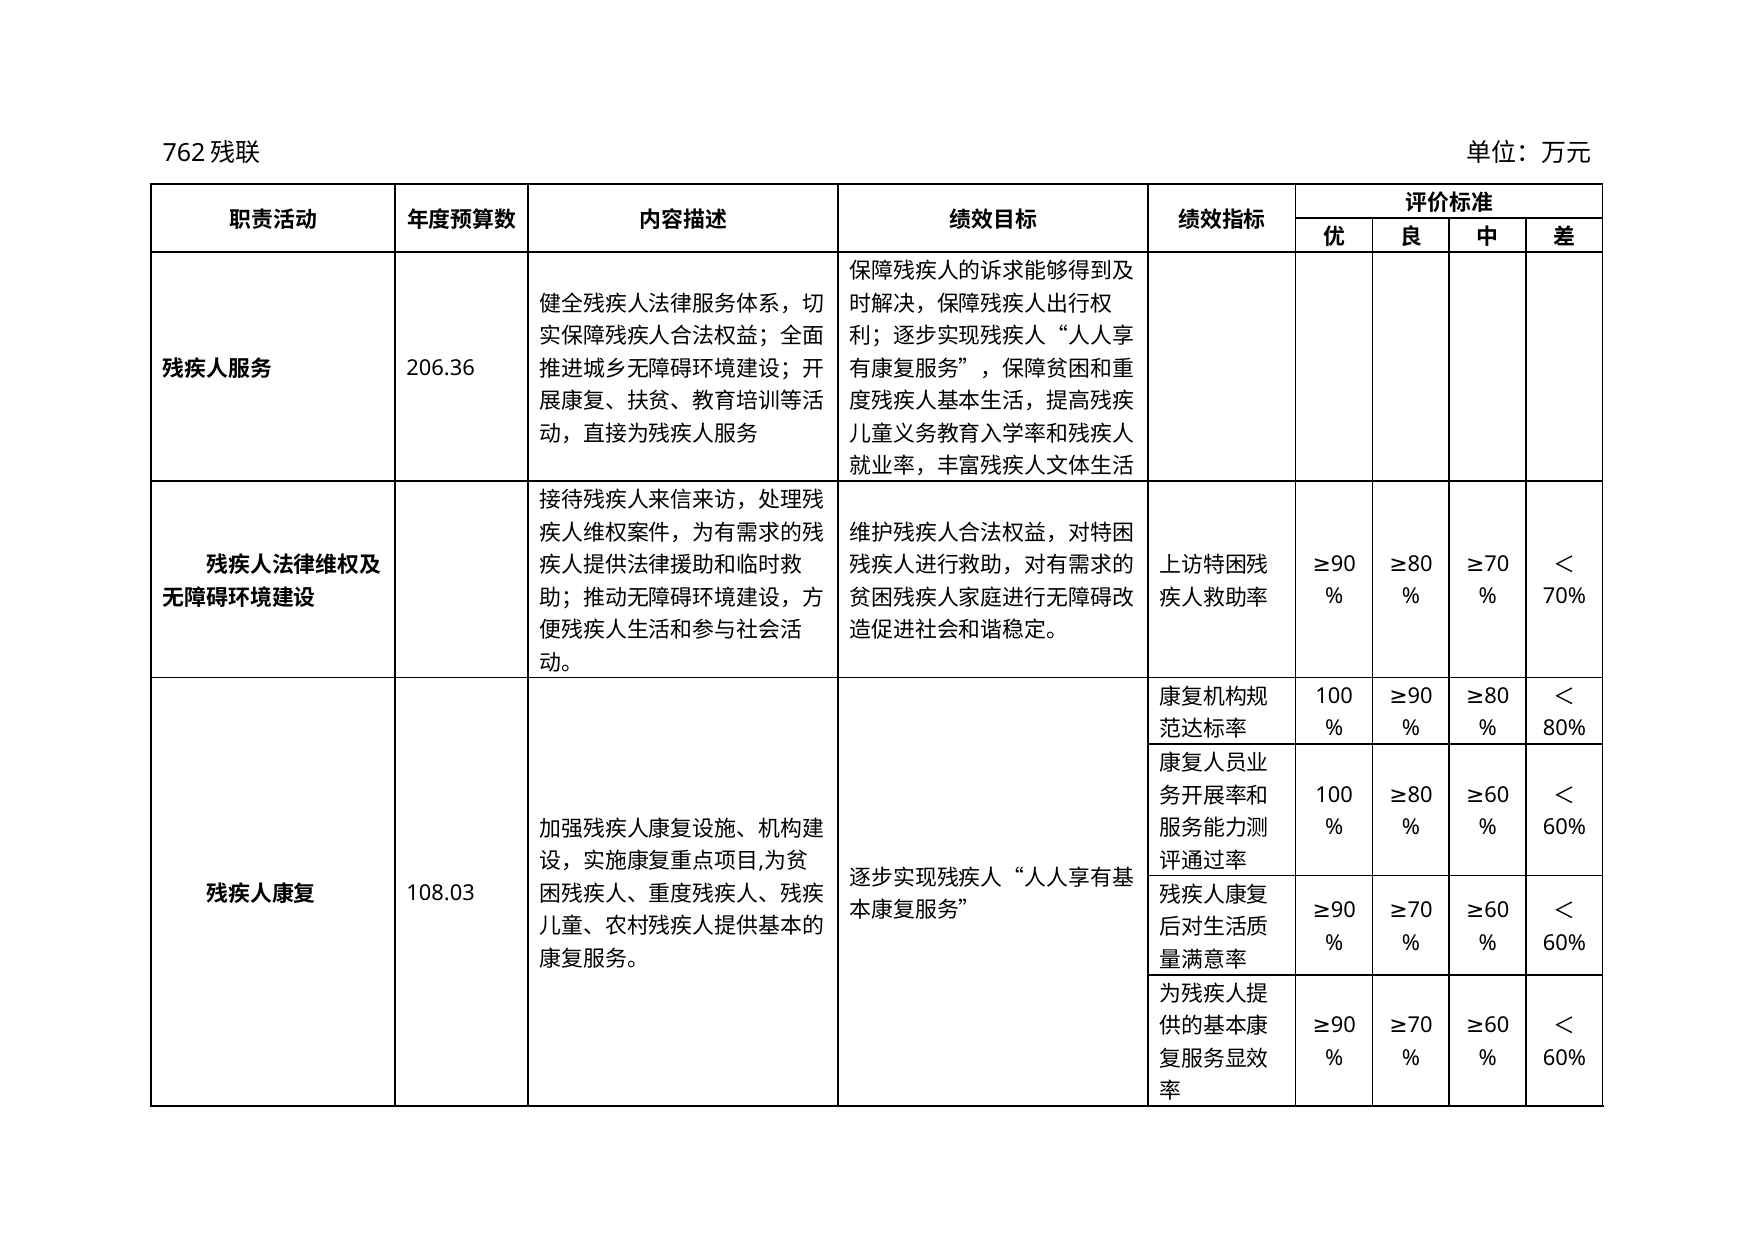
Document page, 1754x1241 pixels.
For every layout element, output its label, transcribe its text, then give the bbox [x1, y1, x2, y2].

table_cell ＜60% [1527, 745, 1602, 875]
table_cell ≥80% [1373, 745, 1448, 875]
table_cell ≥70% [1373, 876, 1448, 974]
table_cell [1373, 253, 1448, 480]
table_cell ≥70% [1450, 482, 1525, 677]
table_cell 加强残疾人康复设施、机构建设，实施康复重点项目,为贫困残疾人、重度残疾人、残疾儿童、农村残疾人提供基本的康复服务。 [529, 678, 837, 1105]
table_cell 残疾人法律维权及无障碍环境建设 [152, 482, 394, 677]
table_cell 维护残疾人合法权益，对特困残疾人进行救助，对有需求的贫困残疾人家庭进行无障碍改造促进社会和谐稳定。 [839, 482, 1147, 677]
table_cell [1149, 253, 1295, 480]
table_cell [1296, 253, 1372, 480]
table_cell 接待残疾人来信来访，处理残疾人维权案件，为有需求的残疾人提供法律援助和临时救助；推动无障碍环境建设，方便残疾人生活和参与社会活动。 [529, 482, 837, 677]
table_cell 内容描述 [529, 185, 837, 251]
table_cell 残疾人服务 [152, 253, 394, 480]
table_header 单位：万元 [1296, 118, 1602, 183]
table_cell 100% [1296, 678, 1372, 743]
table_cell 为残疾人提供的基本康复服务显效率 [1149, 976, 1295, 1105]
table_cell ≥90% [1296, 482, 1372, 677]
table_cell [1450, 253, 1525, 480]
table_cell ≥60% [1450, 876, 1525, 974]
table_cell 保障残疾人的诉求能够得到及时解决，保障残疾人出行权利；逐步实现残疾人“人人享有康复服务”，保障贫困和重度残疾人基本生活，提高残疾儿童义务教育入学率和残疾人就业率，丰富残疾人文体生活 [839, 253, 1147, 480]
table_cell 中 [1450, 219, 1525, 251]
table_cell 评价标准 [1296, 185, 1602, 217]
table_cell ＜60% [1527, 976, 1602, 1105]
table_header 762残联 [152, 118, 1295, 183]
table_cell [1527, 253, 1602, 480]
table_cell 绩效目标 [839, 185, 1147, 251]
table_cell ≥80% [1373, 482, 1448, 677]
table_cell 职责活动 [152, 185, 394, 251]
table_cell ＜70% [1527, 482, 1602, 677]
table_cell ≥90% [1296, 976, 1372, 1105]
table_cell 健全残疾人法律服务体系，切实保障残疾人合法权益；全面推进城乡无障碍环境建设；开展康复、扶贫、教育培训等活动，直接为残疾人服务 [529, 253, 837, 480]
table_cell 差 [1527, 219, 1602, 251]
table_cell ≥90% [1296, 876, 1372, 974]
table_cell ≥80% [1450, 678, 1525, 743]
table_cell 年度预算数 [396, 185, 527, 251]
table_cell 绩效指标 [1149, 185, 1295, 251]
table_cell ＜60% [1527, 876, 1602, 974]
table_cell [396, 482, 527, 677]
table_cell 残疾人康复后对生活质量满意率 [1149, 876, 1295, 974]
table_cell 康复机构规范达标率 [1149, 678, 1295, 743]
table_cell ≥90% [1373, 678, 1448, 743]
table_cell 残疾人康复 [152, 678, 394, 1105]
table_cell 108.03 [396, 678, 527, 1105]
table_cell 康复人员业务开展率和服务能力测评通过率 [1149, 745, 1295, 875]
table_cell ≥70% [1373, 976, 1448, 1105]
table_cell 优 [1296, 219, 1372, 251]
table_cell ≥60% [1450, 976, 1525, 1105]
table_cell ≥60% [1450, 745, 1525, 875]
table_cell 上访特困残疾人救助率 [1149, 482, 1295, 677]
table_cell 206.36 [396, 253, 527, 480]
table_cell 良 [1373, 219, 1448, 251]
table_cell 逐步实现残疾人“人人享有基本康复服务” [839, 678, 1147, 1105]
table_cell ＜80% [1527, 678, 1602, 743]
table_cell 100% [1296, 745, 1372, 875]
